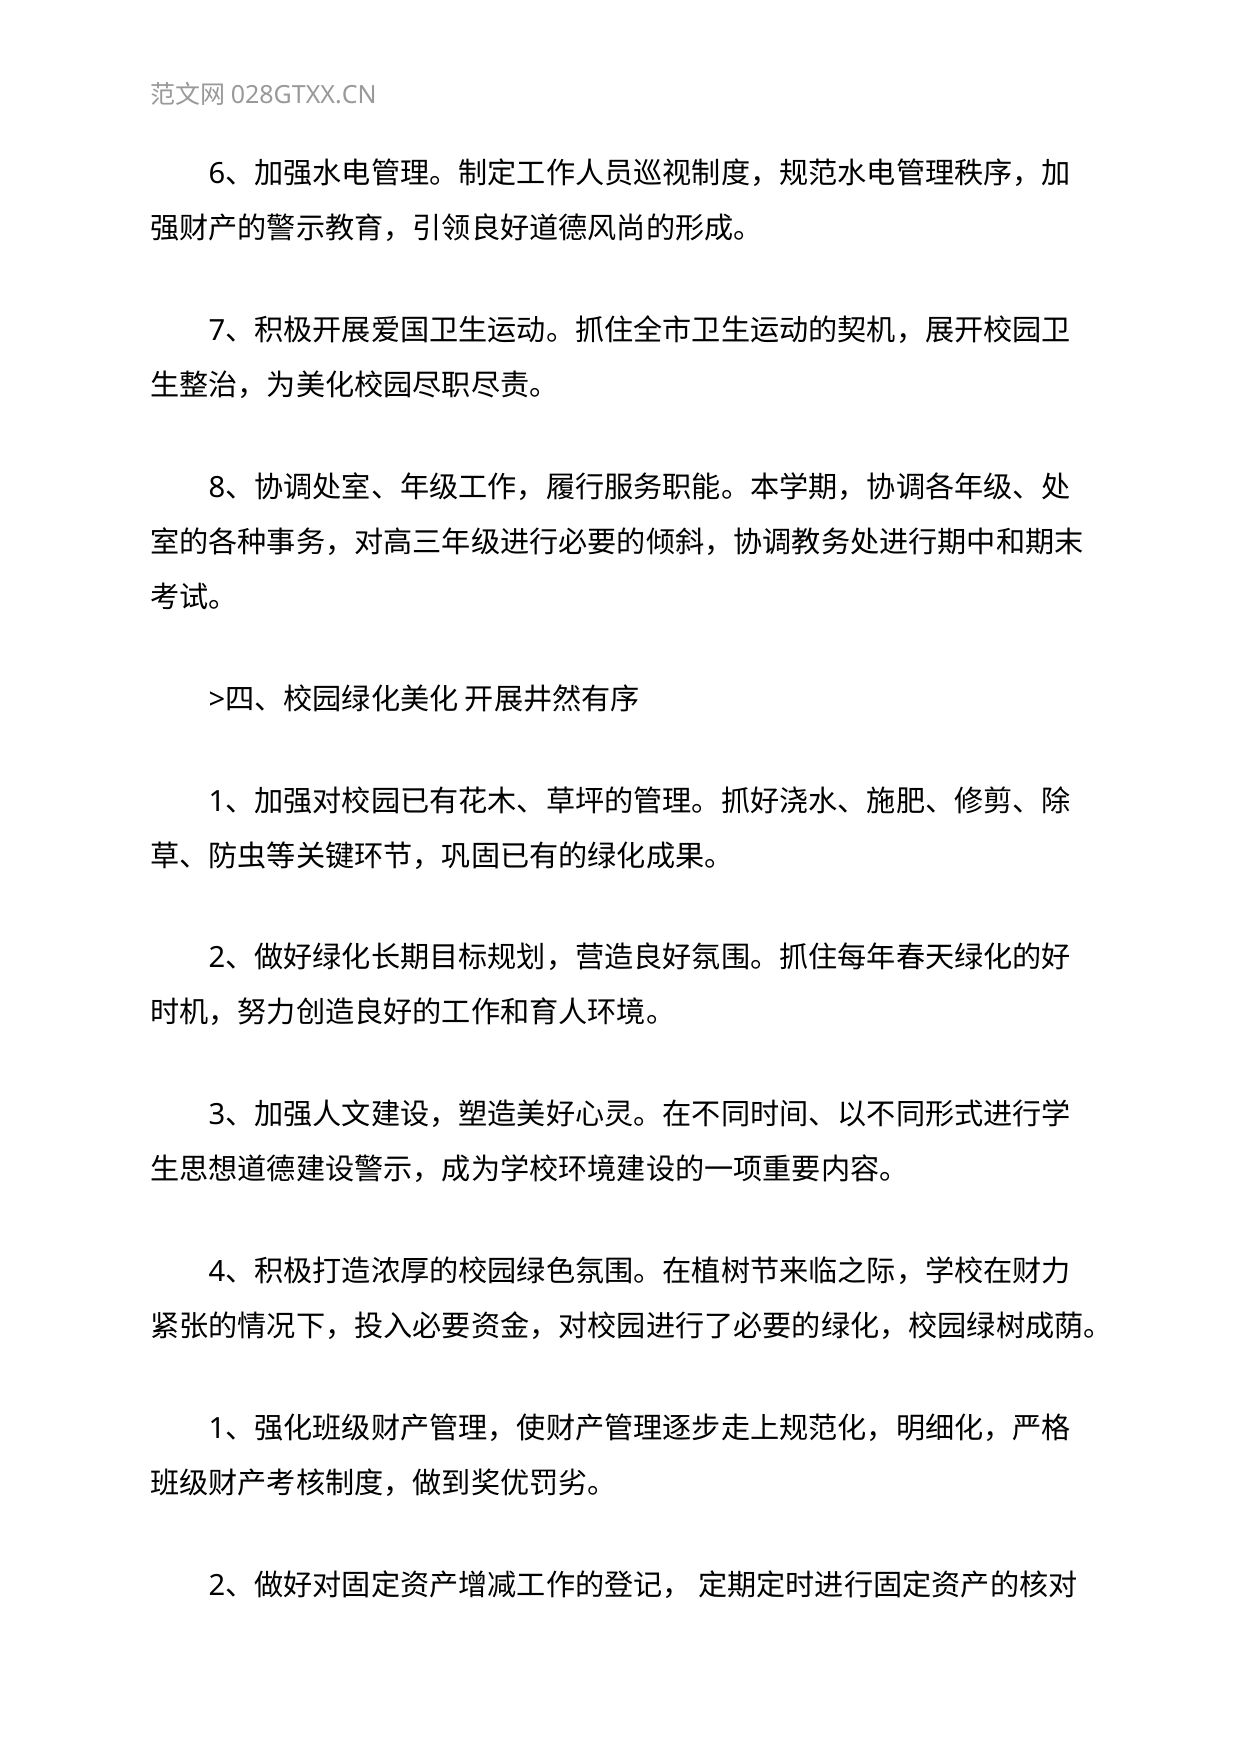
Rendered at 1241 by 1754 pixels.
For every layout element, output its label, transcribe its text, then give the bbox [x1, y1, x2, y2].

text 6、加强水电管理。制定工作人员巡视制度，规范水电管理秩序，加强财产的警示教育，引领良好道德风尚的形成。 [150, 150, 1090, 247]
text 2、做好绿化长期目标规划，营造良好氛围。抓住每年春天绿化的好时机，努力创造良好的工作和育人环境。 [150, 934, 1090, 1031]
text 7、积极开展爱国卫生运动。抓住全市卫生运动的契机，展开校园卫生整治，为美化校园尽职尽责。 [150, 307, 1090, 404]
text 1、加强对校园已有花木、草坪的管理。抓好浇水、施肥、修剪、除草、防虫等关键环节，巩固已有的绿化成果。 [150, 777, 1090, 874]
text 8、协调处室、年级工作，履行服务职能。本学期，协调各年级、处室的各种事务，对高三年级进行必要的倾斜，协调教务处进行期中和期末考试。 [150, 463, 1090, 616]
text >四、校园绿化美化 开展井然有序 [150, 675, 1090, 718]
text 3、加强人文建设，塑造美好心灵。在不同时间、以不同形式进行学生思想道德建设警示，成为学校环境建设的一项重要内容。 [150, 1091, 1090, 1188]
text 4、积极打造浓厚的校园绿色氛围。在植树节来临之际，学校在财力紧张的情况下，投入必要资金，对校园进行了必要的绿化，校园绿树成荫。 [150, 1247, 1090, 1345]
text 1、强化班级财产管理，使财产管理逐步走上规范化，明细化，严格班级财产考核制度，做到奖优罚劣。 [150, 1404, 1090, 1502]
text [150, 1561, 1090, 1603]
